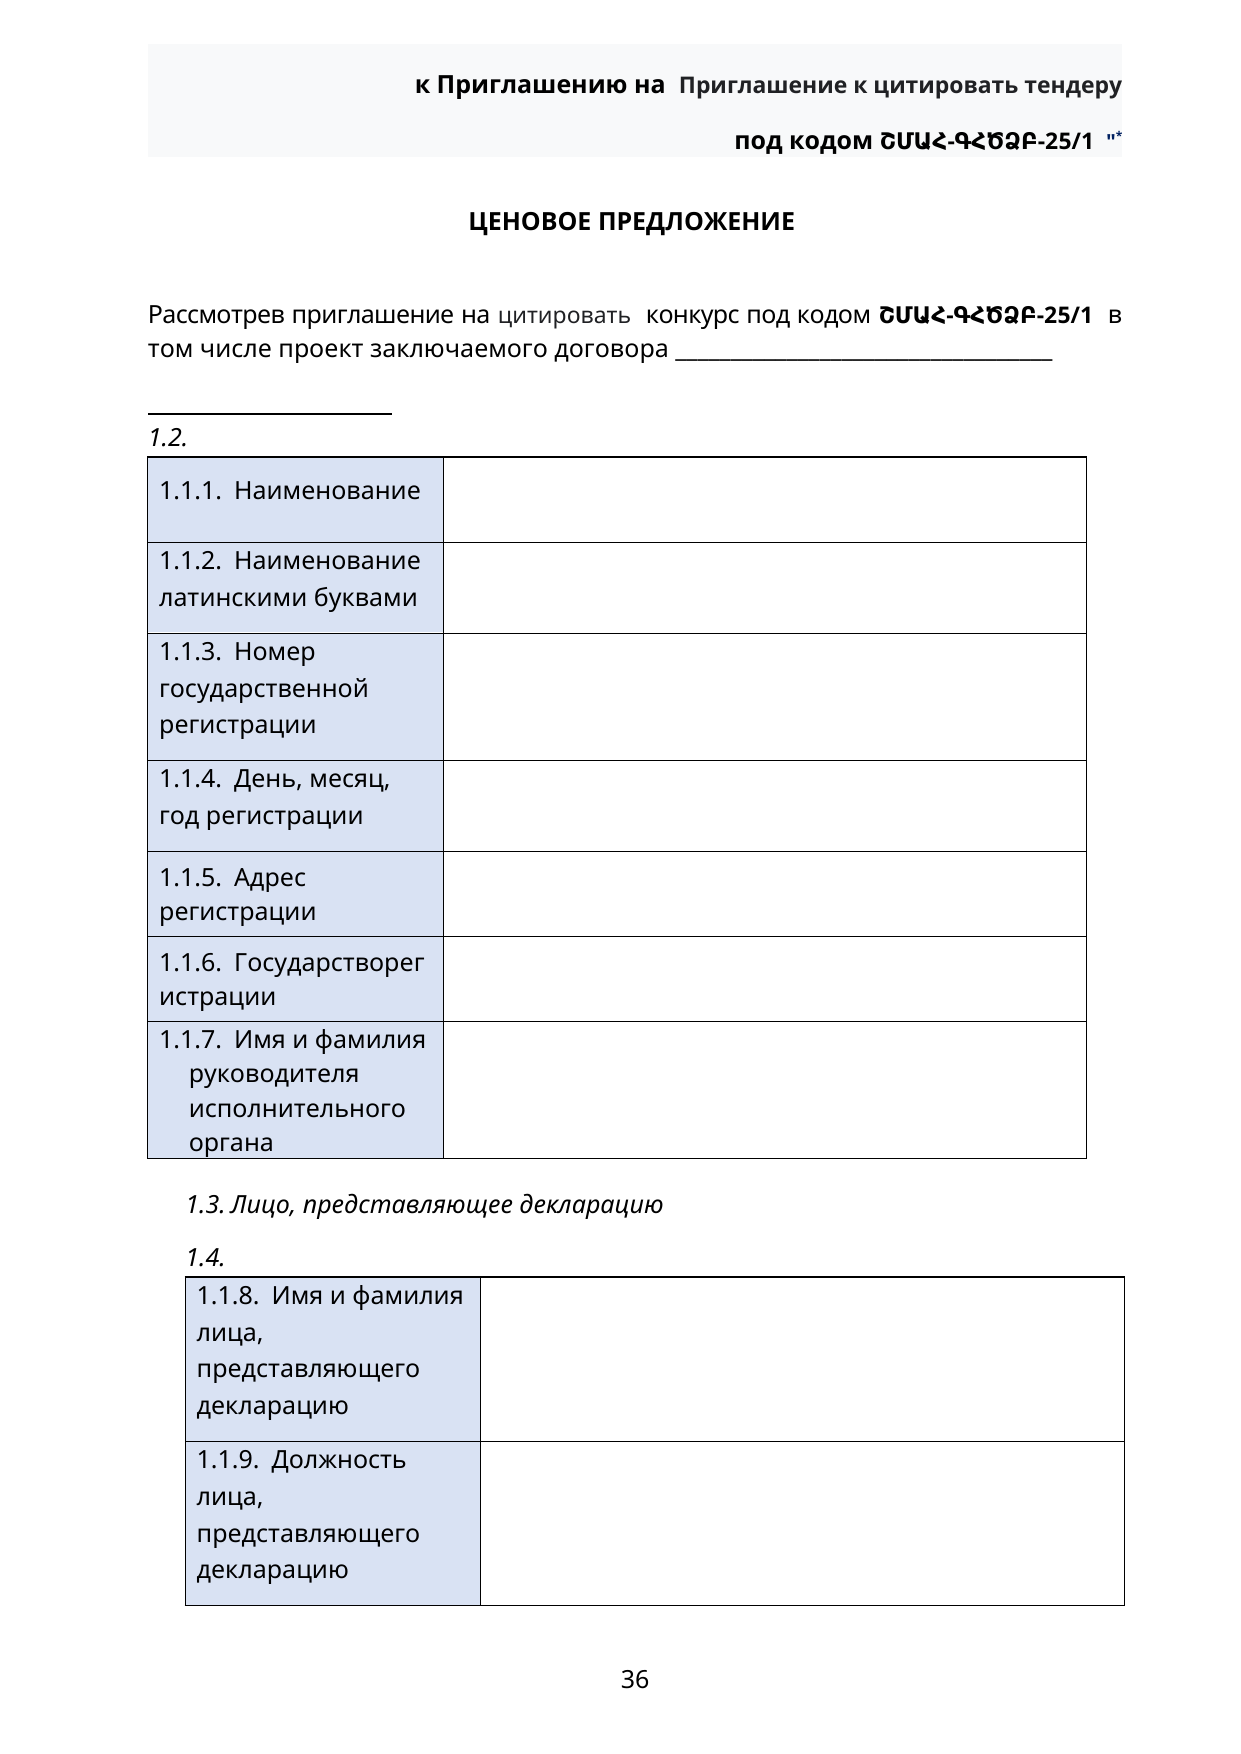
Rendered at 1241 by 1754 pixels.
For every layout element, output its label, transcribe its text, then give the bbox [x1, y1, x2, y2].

text Рассмотрев приглашение на цитировать конкурс под кодом ՇՄԱՀ-ԳՀԾՁԲ-25/1 в том числе проект заключаемого договора __________________________________ [148, 297, 1122, 365]
text к Приглашению на Приглашение к цитировать тендеру под кодом ՇՄԱՀ-ԳՀԾՁԲ-25/1 "* [148, 44, 1122, 157]
text ЦЕНОВОЕ ПРЕДЛОЖЕНИЕ [141, 203, 1122, 237]
